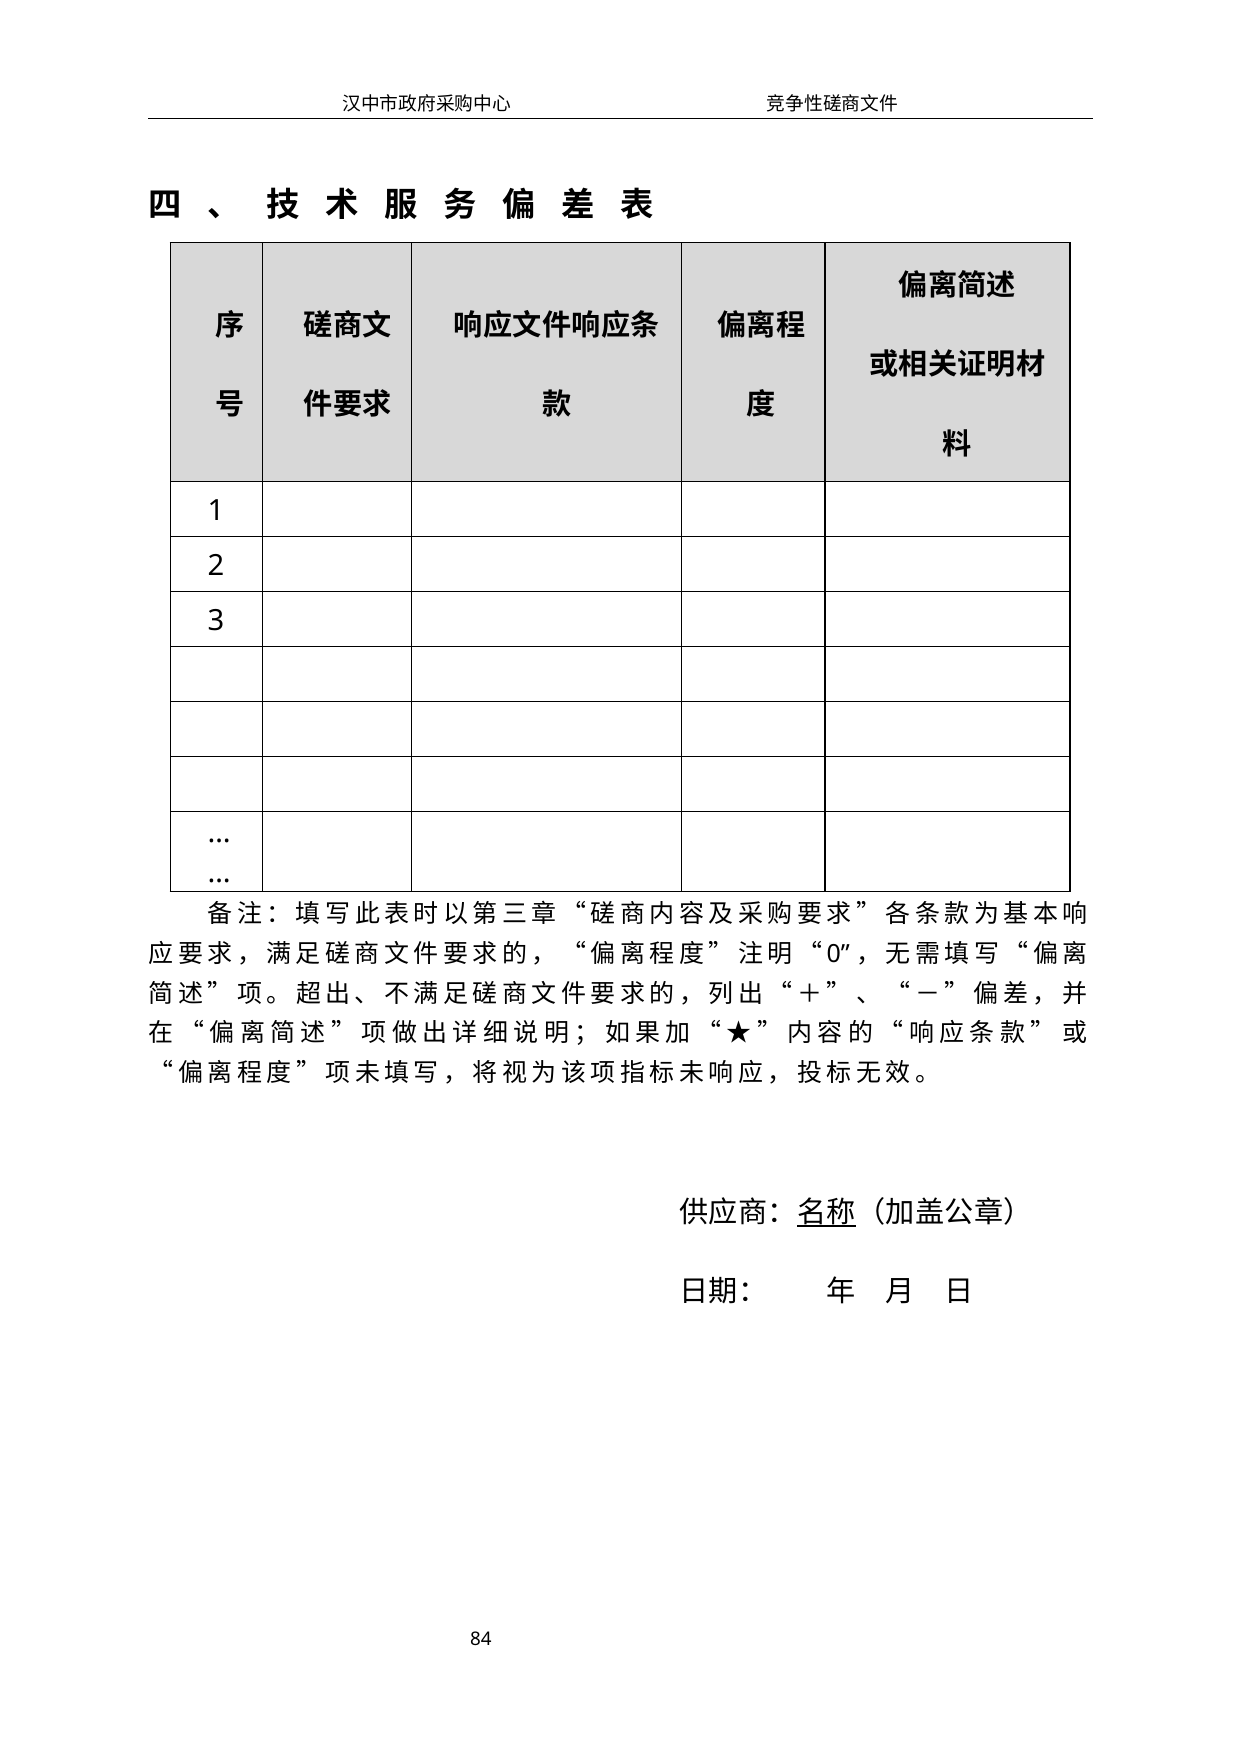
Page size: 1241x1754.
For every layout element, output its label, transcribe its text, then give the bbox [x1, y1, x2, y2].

table_cell [171, 757, 262, 811]
table_cell [826, 647, 1069, 701]
table_cell [412, 812, 681, 891]
table_header 序号 [171, 243, 262, 481]
table_cell 1 [171, 482, 262, 536]
table_cell [682, 757, 824, 811]
text 四、技术服务偏差表 [148, 163, 1092, 242]
text 日期： 年 月 日 [148, 1249, 1092, 1328]
table_cell [682, 482, 824, 536]
table_cell [412, 592, 681, 646]
table_cell [826, 757, 1069, 811]
table_cell [682, 592, 824, 646]
table_cell 3 [171, 592, 262, 646]
table_cell [263, 702, 411, 756]
table_cell [263, 757, 411, 811]
table_cell [682, 812, 824, 891]
table_cell [826, 482, 1069, 536]
text 备注：填写此表时以第三章“磋商内容及采购要求”各条款为基本响应要求，满足磋商文件要求的，“偏离程度”注明“0”，无需填写“偏离简述”项。超出、不满足磋商文件要求的，列出“＋”、“－”偏差，并在“偏离简述”项做出详细说明；如果加“★”内容的“响应条款”或“偏离程度”项未填写，将视为该项指标未响应，投标无效。 [148, 892, 1092, 1090]
table_cell …… [171, 812, 262, 891]
table_cell [263, 812, 411, 891]
table_cell [826, 812, 1069, 891]
table_cell [263, 592, 411, 646]
table_cell [826, 702, 1069, 756]
table_cell [412, 757, 681, 811]
table_cell [412, 482, 681, 536]
table_cell 2 [171, 537, 262, 591]
table_header 偏离简述 或相关证明材料 [826, 243, 1069, 481]
table_cell [171, 702, 262, 756]
table_cell [412, 537, 681, 591]
table_header 偏离程度 [682, 243, 824, 481]
table_cell [263, 537, 411, 591]
table_cell [263, 647, 411, 701]
table_cell [171, 647, 262, 701]
table_header 磋商文件要求 [263, 243, 411, 481]
table_cell [682, 537, 824, 591]
table_cell [412, 702, 681, 756]
table_cell [826, 537, 1069, 591]
table_cell [682, 647, 824, 701]
table_header 响应文件响应条款 [412, 243, 681, 481]
table_cell [412, 647, 681, 701]
table_cell [263, 482, 411, 536]
text 供应商：名称（加盖公章） [148, 1170, 1092, 1249]
table_cell [682, 702, 824, 756]
table_cell [826, 592, 1069, 646]
